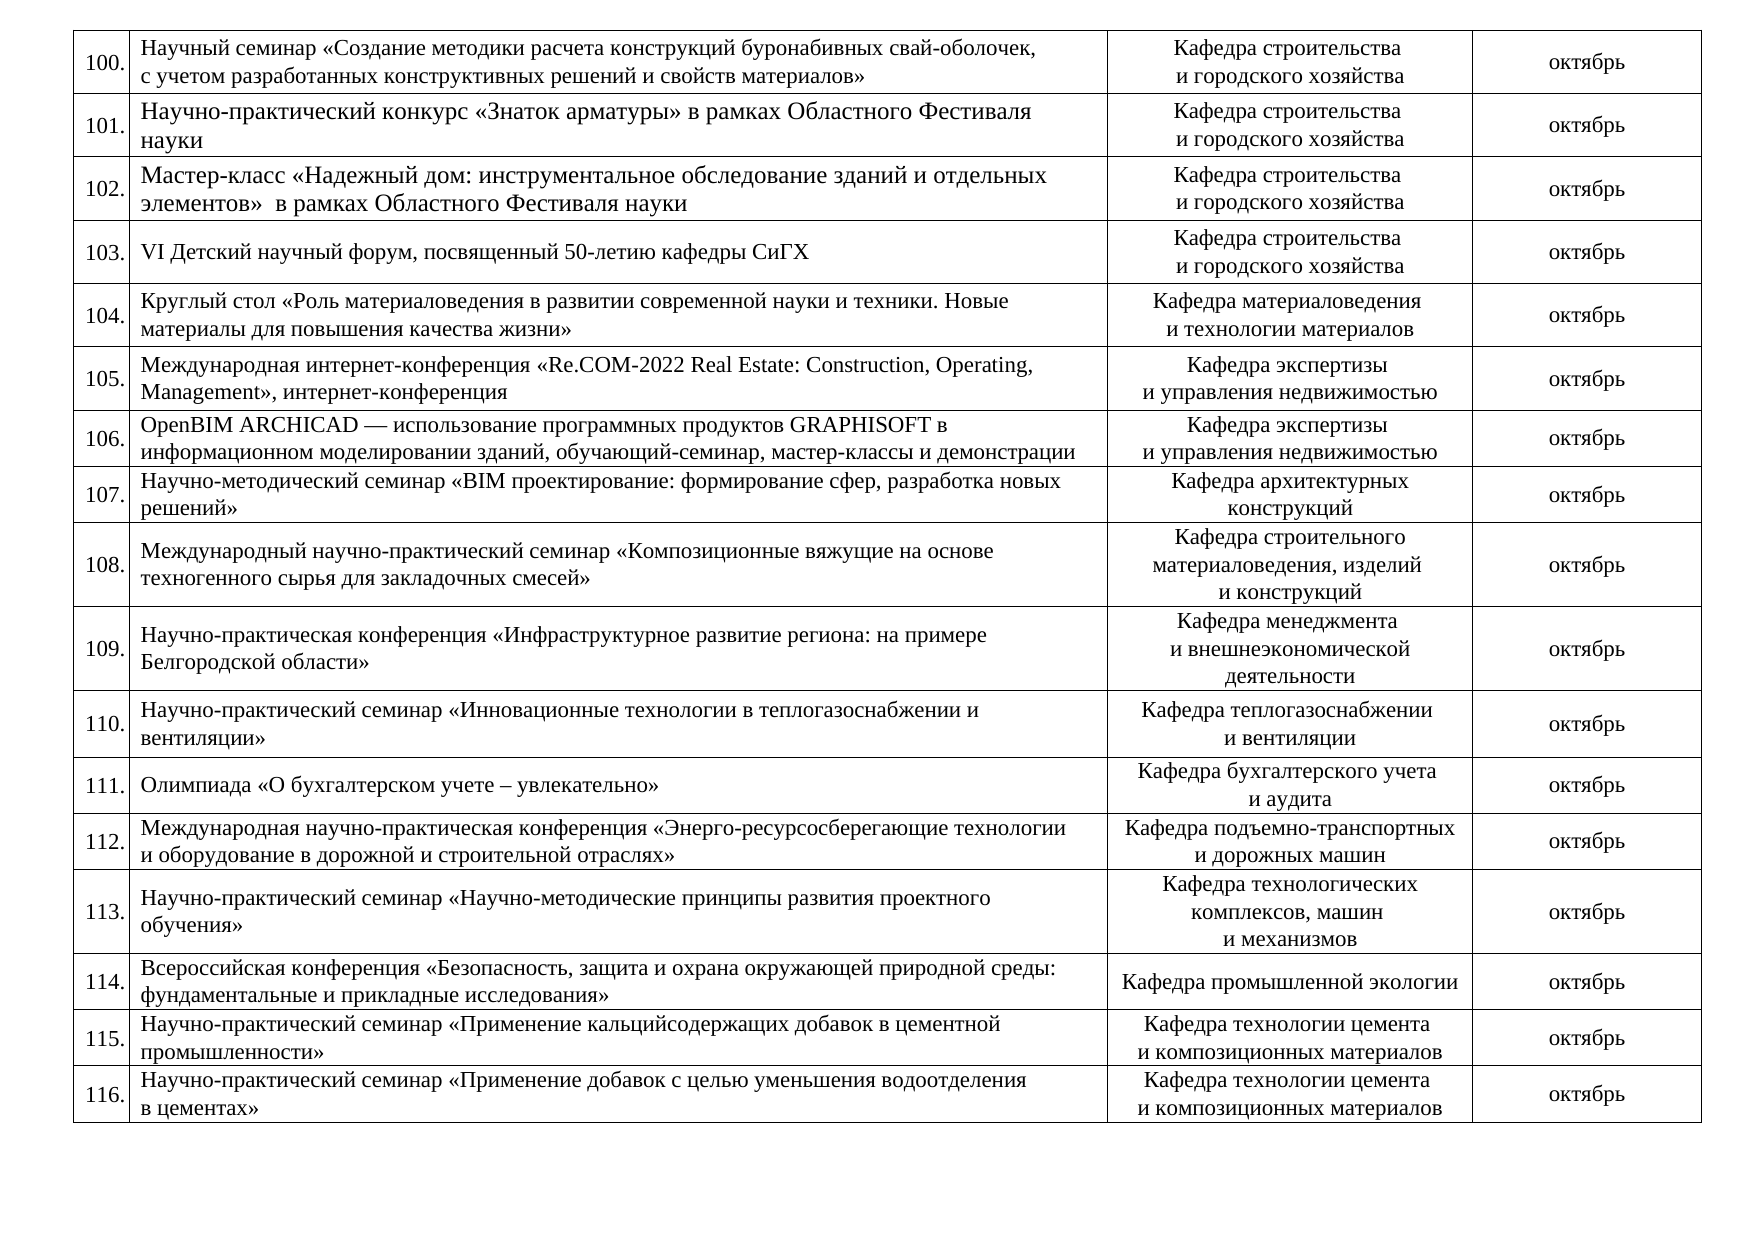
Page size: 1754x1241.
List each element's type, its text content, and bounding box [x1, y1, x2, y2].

table_cell Международный научно-практический семинар «Композиционные вяжущие на основе техногенного сырья для закладочных смесей» [130, 523, 1107, 606]
table_cell [74, 411, 129, 466]
table_cell Кафедра экспертизы и управления недвижимостью [1108, 411, 1472, 466]
table_cell [74, 347, 129, 409]
table_cell [74, 221, 129, 283]
table_cell [74, 758, 129, 813]
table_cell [1108, 157, 1472, 219]
table_cell [74, 31, 129, 93]
table_cell октябрь [1473, 411, 1701, 466]
table_cell октябрь [1473, 157, 1701, 219]
table_cell Научно-практический конкурс «Знаток арматуры» в рамках Областного Фестиваля науки [130, 94, 1107, 156]
table_cell [74, 157, 129, 219]
table_cell [74, 284, 129, 346]
table_cell Научно-практический семинар «Применение добавок с целью уменьшения водоотделения в цементах» [130, 1066, 1107, 1122]
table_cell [1108, 1066, 1472, 1122]
table_cell октябрь [1473, 221, 1701, 283]
table_cell Кафедра материаловедения и технологии материалов [1108, 284, 1472, 346]
table_cell октябрь [1473, 758, 1701, 813]
table_cell [74, 1066, 129, 1122]
table_cell [74, 870, 129, 953]
table_cell октябрь [1473, 1010, 1701, 1065]
table_cell Научно-практический семинар «Научно-методические принципы развития проектного обучения» [130, 870, 1107, 953]
table_cell Олимпиада «О бухгалтерском учете – увлекательно» [130, 758, 1107, 813]
table_cell октябрь [1473, 1066, 1701, 1122]
table_cell [74, 607, 129, 690]
table_cell Кафедра экспертизы и управления недвижимостью [1108, 347, 1472, 409]
table_cell Международная интернет-конференция «Re.COM-2022 Real Estate: Construction, Operating, Management», интернет-конференция [130, 347, 1107, 409]
table_cell [74, 94, 129, 156]
table_cell октябрь [1473, 523, 1701, 606]
table_cell Кафедра менеджмента и внешнеэкономической деятельности [1108, 607, 1472, 690]
table_cell Научно-практическая конференция «Инфраструктурное развитие региона: на примере Белгородской области» [130, 607, 1107, 690]
table_cell VI Детский научный форум, посвященный 50-летию кафедры СиГХ [130, 221, 1107, 283]
table_cell Научно-методический семинар «BIM проектирование: формирование сфер, разработка новых решений» [130, 467, 1107, 522]
table_cell Кафедра промышленной экологии [1108, 954, 1472, 1009]
table_cell Научный семинар «Создание методики расчета конструкций буронабивных свай-оболочек, с учетом разработанных конструктивных решений и свойств материалов» [130, 31, 1107, 93]
table_cell [74, 467, 129, 522]
table_cell [74, 523, 129, 606]
table_cell октябрь [1473, 347, 1701, 409]
table_cell Круглый стол «Роль материаловедения в развитии современной науки и техники. Новые материалы для повышения качества жизни» [130, 284, 1107, 346]
table_cell [74, 691, 129, 757]
table_cell октябрь [1473, 814, 1701, 869]
table_cell Кафедра теплогазоснабжении и вентиляции [1108, 691, 1472, 757]
table_cell [74, 814, 129, 869]
table_cell Кафедра архитектурных конструкций [1108, 467, 1472, 522]
table_cell октябрь [1473, 954, 1701, 1009]
table_cell Мастер-класс «Надежный дом: инструментальное обследование зданий и отдельных элементов» в рамках Областного Фестиваля науки [130, 157, 1107, 219]
table_cell Всероссийская конференция «Безопасность, защита и охрана окружающей природной среды: фундаментальные и прикладные исследования» [130, 954, 1107, 1009]
table_cell Кафедра строительного материаловедения, изделий и конструкций [1108, 523, 1472, 606]
table_cell Кафедра технологических комплексов, машин и механизмов [1108, 870, 1472, 953]
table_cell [1108, 31, 1472, 93]
table_cell октябрь [1473, 94, 1701, 156]
table_cell октябрь [1473, 691, 1701, 757]
table_cell Кафедра технологии цемента и композиционных материалов [1108, 1010, 1472, 1065]
table_cell [74, 954, 129, 1009]
table_cell Кафедра бухгалтерского учета и аудита [1108, 758, 1472, 813]
table_cell Международная научно-практическая конференция «Энерго-ресурсосберегающие технологии и оборудование в дорожной и строительной отраслях» [130, 814, 1107, 869]
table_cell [1108, 94, 1472, 156]
table_cell Научно-практический семинар «Применение кальцийсодержащих добавок в цементной промышленности» [130, 1010, 1107, 1065]
table_cell OpenBIM ARCHICAD — использование программных продуктов GRAPHISOFT в информационном моделировании зданий, обучающий-семинар, мастер-классы и демонстрации [130, 411, 1107, 466]
table_cell Кафедра строительства и городского хозяйства [1108, 221, 1472, 283]
table_cell октябрь [1473, 31, 1701, 93]
table_cell октябрь [1473, 870, 1701, 953]
table_cell Научно-практический семинар «Инновационные технологии в теплогазоснабжении и вентиляции» [130, 691, 1107, 757]
table_cell [74, 1010, 129, 1065]
table_cell Кафедра подъемно-транспортных и дорожных машин [1108, 814, 1472, 869]
table_cell октябрь [1473, 607, 1701, 690]
table_cell октябрь [1473, 467, 1701, 522]
table_cell октябрь [1473, 284, 1701, 346]
